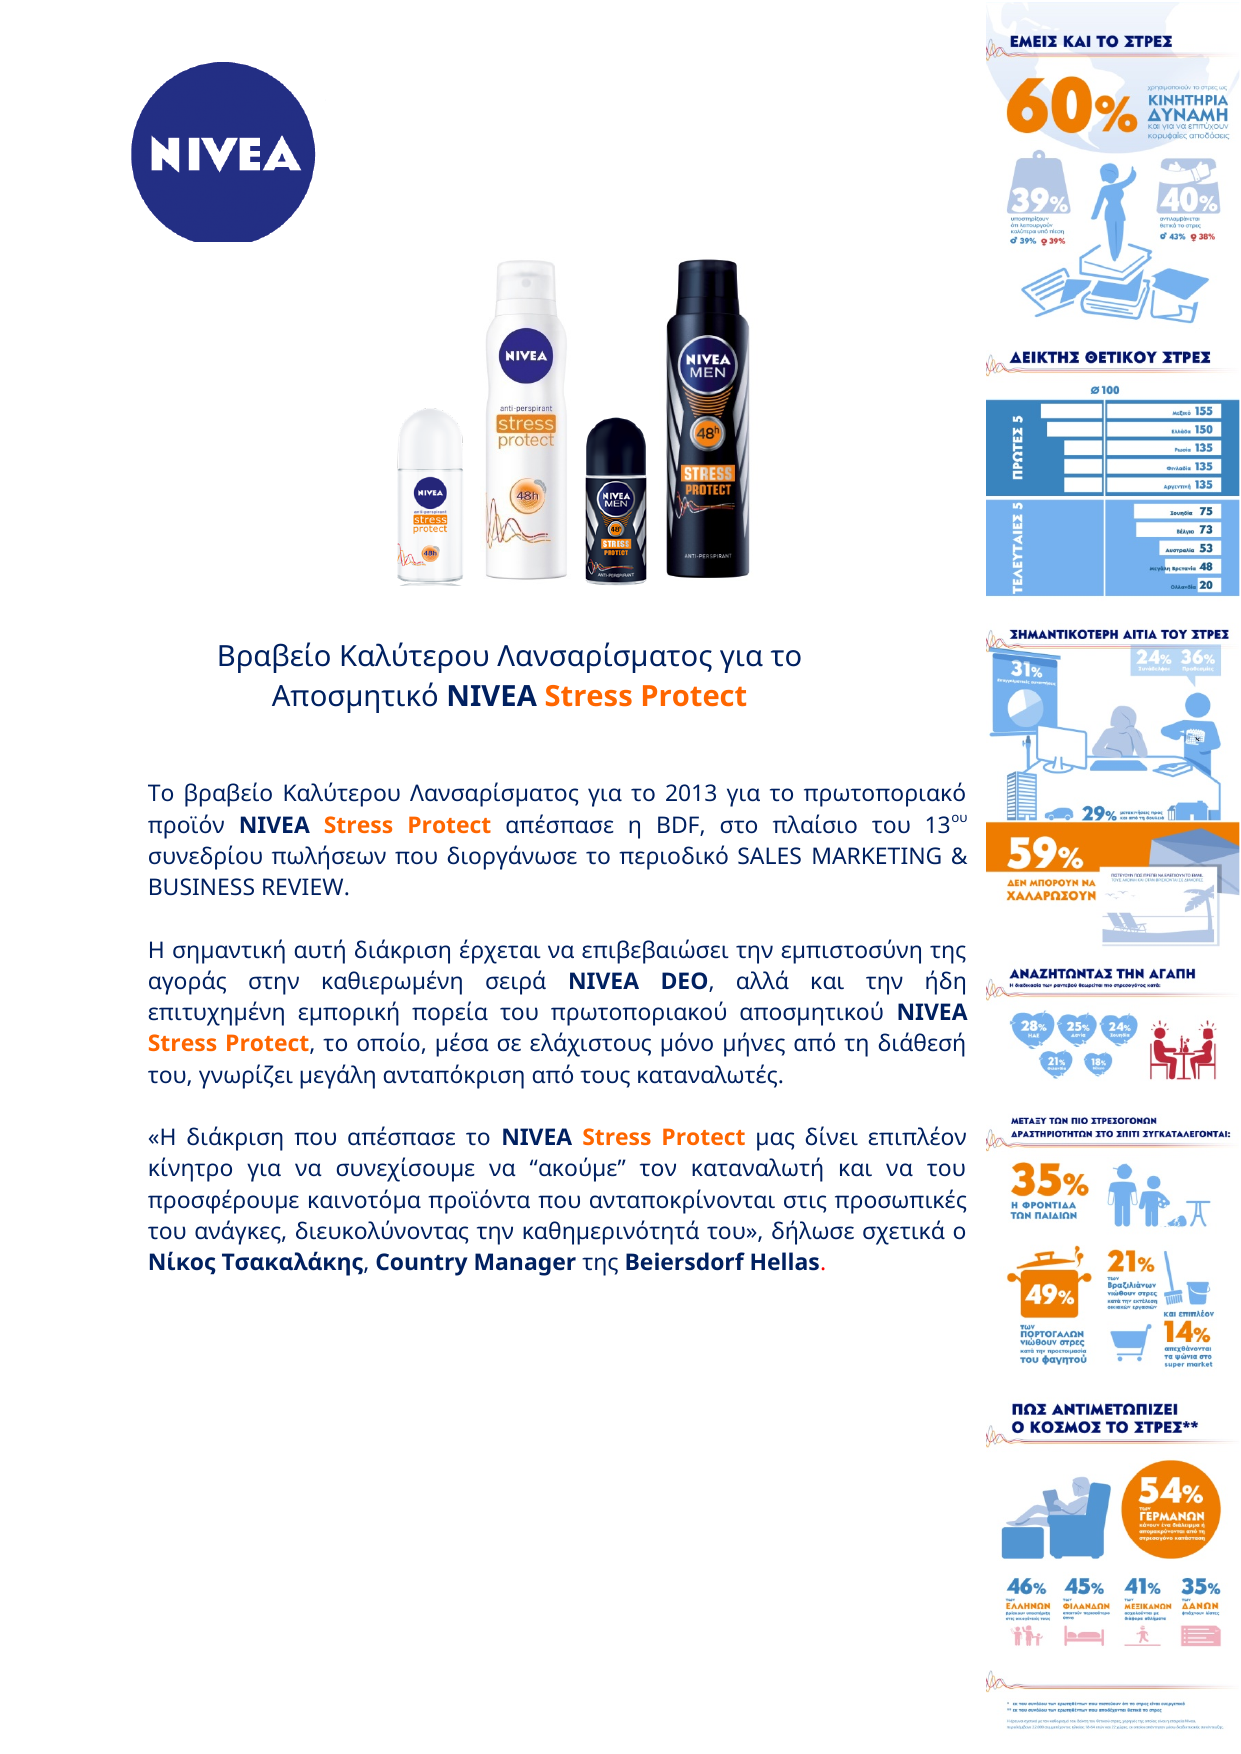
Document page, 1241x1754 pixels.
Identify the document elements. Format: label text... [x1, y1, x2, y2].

picture [491, 251, 585, 586]
picture [590, 257, 777, 586]
picture [131, 62, 243, 241]
picture [402, 402, 480, 586]
text «Η διάκριση που απέσπασε το NIVEA Stress Protect μας δίνει επιπλέον κίνητρο για να συνεχίσουμε να “ακούμε” τον καταναλωτή και να του προσφέρουμε καινοτόμα προϊόντα που ανταποκρίνονται στις προσωπικές του ανάγκες, διευκολύνοντας την καθημερινότητά του», δήλωσε σχετικά ο Νίκος Τσακαλάκης, Country Manager της Beiersdorf Hellas. [148, 1121, 989, 1277]
text Η σημαντική αυτή διάκριση έρχεται να επιβεβαιώσει την εμπιστοσύνη της αγοράς στην καθιερωμένη σειρά NIVEA DEO, αλλά και την ήδη επιτυχημένη εμπορική πορεία του πρωτοποριακού αποσμητικού NIVEA Stress Protect, το οποίο, μέσα σε ελάχιστους μόνο μήνες από τη διάθεσή του, γνωρίζει μεγάλη ανταπόκριση από τους καταναλωτές. [148, 934, 989, 1090]
text Βραβείο Καλύτερου Λανσαρίσματος για το [148, 636, 871, 675]
text Το βραβείο Καλύτερου Λανσαρίσματος για το 2013 για το πρωτοποριακό προϊόν NIVEA Stress Protect απέσπασε η BDF, στο πλαίσιο του 13ου συνεδρίου πωλήσεων που διοργάνωσε το περιοδικό SALES MARKETING & BUSINESS REVIEW. [148, 777, 989, 902]
text Αποσμητικό NIVEA Stress Protect [148, 675, 871, 715]
